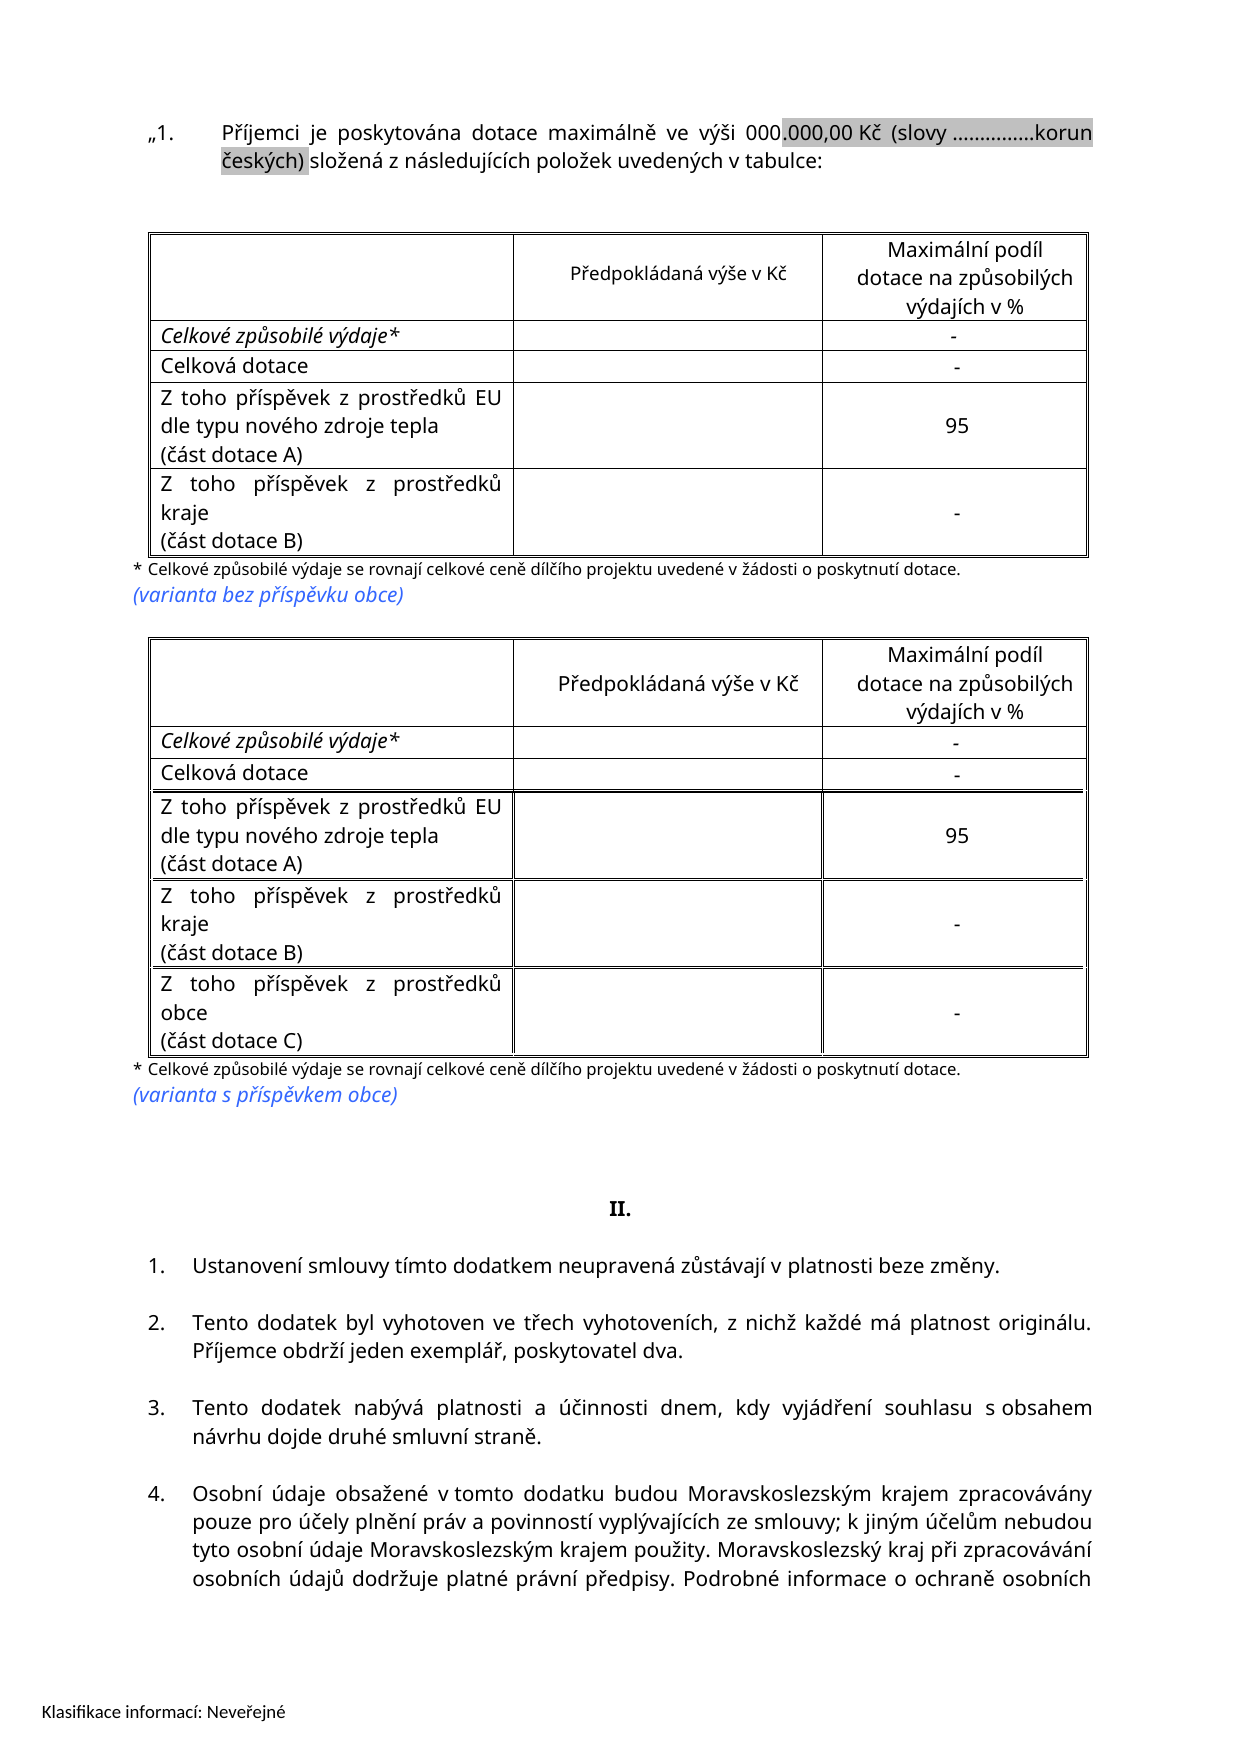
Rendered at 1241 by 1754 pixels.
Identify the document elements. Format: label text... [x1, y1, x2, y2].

table_cell [514, 759, 822, 789]
table_cell Celková dotace [151, 759, 513, 789]
table_cell - [822, 966, 1087, 1055]
table_cell Celkové způsobilé výdaje* [151, 727, 513, 757]
list Tento dodatek nabývá platnosti a účinnosti dnem, kdy vyjádření souhlasu s obsahem návrhu dojde druhé smluvní straně. [148, 1393, 1093, 1450]
table_cell Z toho příspěvek z prostředků kraje (část dotace B) [149, 878, 513, 966]
table_header [151, 640, 513, 726]
table_cell Z toho příspěvek z prostředků EU dle typu nového zdroje tepla (část dotace A) [149, 789, 513, 878]
table_cell [514, 383, 822, 468]
text „1. Příjemci je poskytována dotace maximálně ve výši 000.000,00 Kč (slovy ……………korun českých) složená z následujících položek uvedených v tabulce: [148, 118, 1093, 175]
table_cell - [823, 351, 1086, 382]
table_cell - [823, 321, 1086, 350]
text (varianta s příspěvkem obce) [133, 1081, 1093, 1109]
table_cell [514, 351, 822, 382]
table_cell 95 [823, 789, 1087, 878]
table_cell - [823, 469, 1086, 554]
text II. [148, 1194, 1093, 1223]
text (varianta bez příspěvku obce) [133, 580, 1093, 609]
table_cell [515, 793, 821, 878]
table_cell Celková dotace [151, 351, 513, 382]
table_cell [514, 727, 822, 757]
table_cell [515, 881, 821, 966]
table_header [151, 235, 513, 320]
list Tento dodatek byl vyhotoven ve třech vyhotoveních, z nichž každé má platnost originálu. Příjemce obdrží jeden exemplář, poskytovatel dva. [148, 1308, 1093, 1365]
table_cell - [822, 878, 1087, 966]
table_cell Celkové způsobilé výdaje* [151, 321, 513, 350]
table_cell - [823, 759, 1086, 789]
list Celkové způsobilé výdaje se rovnají celkové ceně dílčího projektu uvedené v žádosti o poskytnutí dotace. [133, 558, 1093, 580]
table_cell Z toho příspěvek z prostředků EU dle typu nového zdroje tepla (část dotace A) [151, 383, 513, 468]
table_cell Z toho příspěvek z prostředků obce (část dotace C) [149, 966, 513, 1055]
table_cell Z toho příspěvek z prostředků kraje (část dotace B) [151, 469, 513, 554]
table_header Maximální podíl dotace na způsobilých výdajích v % [823, 235, 1086, 320]
table_cell - [823, 727, 1086, 757]
table_header Maximální podíl dotace na způsobilých výdajích v % [823, 640, 1086, 726]
table_cell 95 [823, 383, 1086, 468]
list Ustanovení smlouvy tímto dodatkem neupravená zůstávají v platnosti beze změny. [148, 1251, 1093, 1279]
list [148, 1479, 1093, 1592]
table_cell [514, 469, 822, 554]
table_cell [514, 321, 822, 350]
list Celkové způsobilé výdaje se rovnají celkové ceně dílčího projektu uvedené v žádosti o poskytnutí dotace. [133, 1058, 1093, 1081]
table_header Předpokládaná výše v Kč [514, 235, 822, 320]
table_header Předpokládaná výše v Kč [514, 640, 822, 726]
table_cell [514, 969, 822, 1055]
